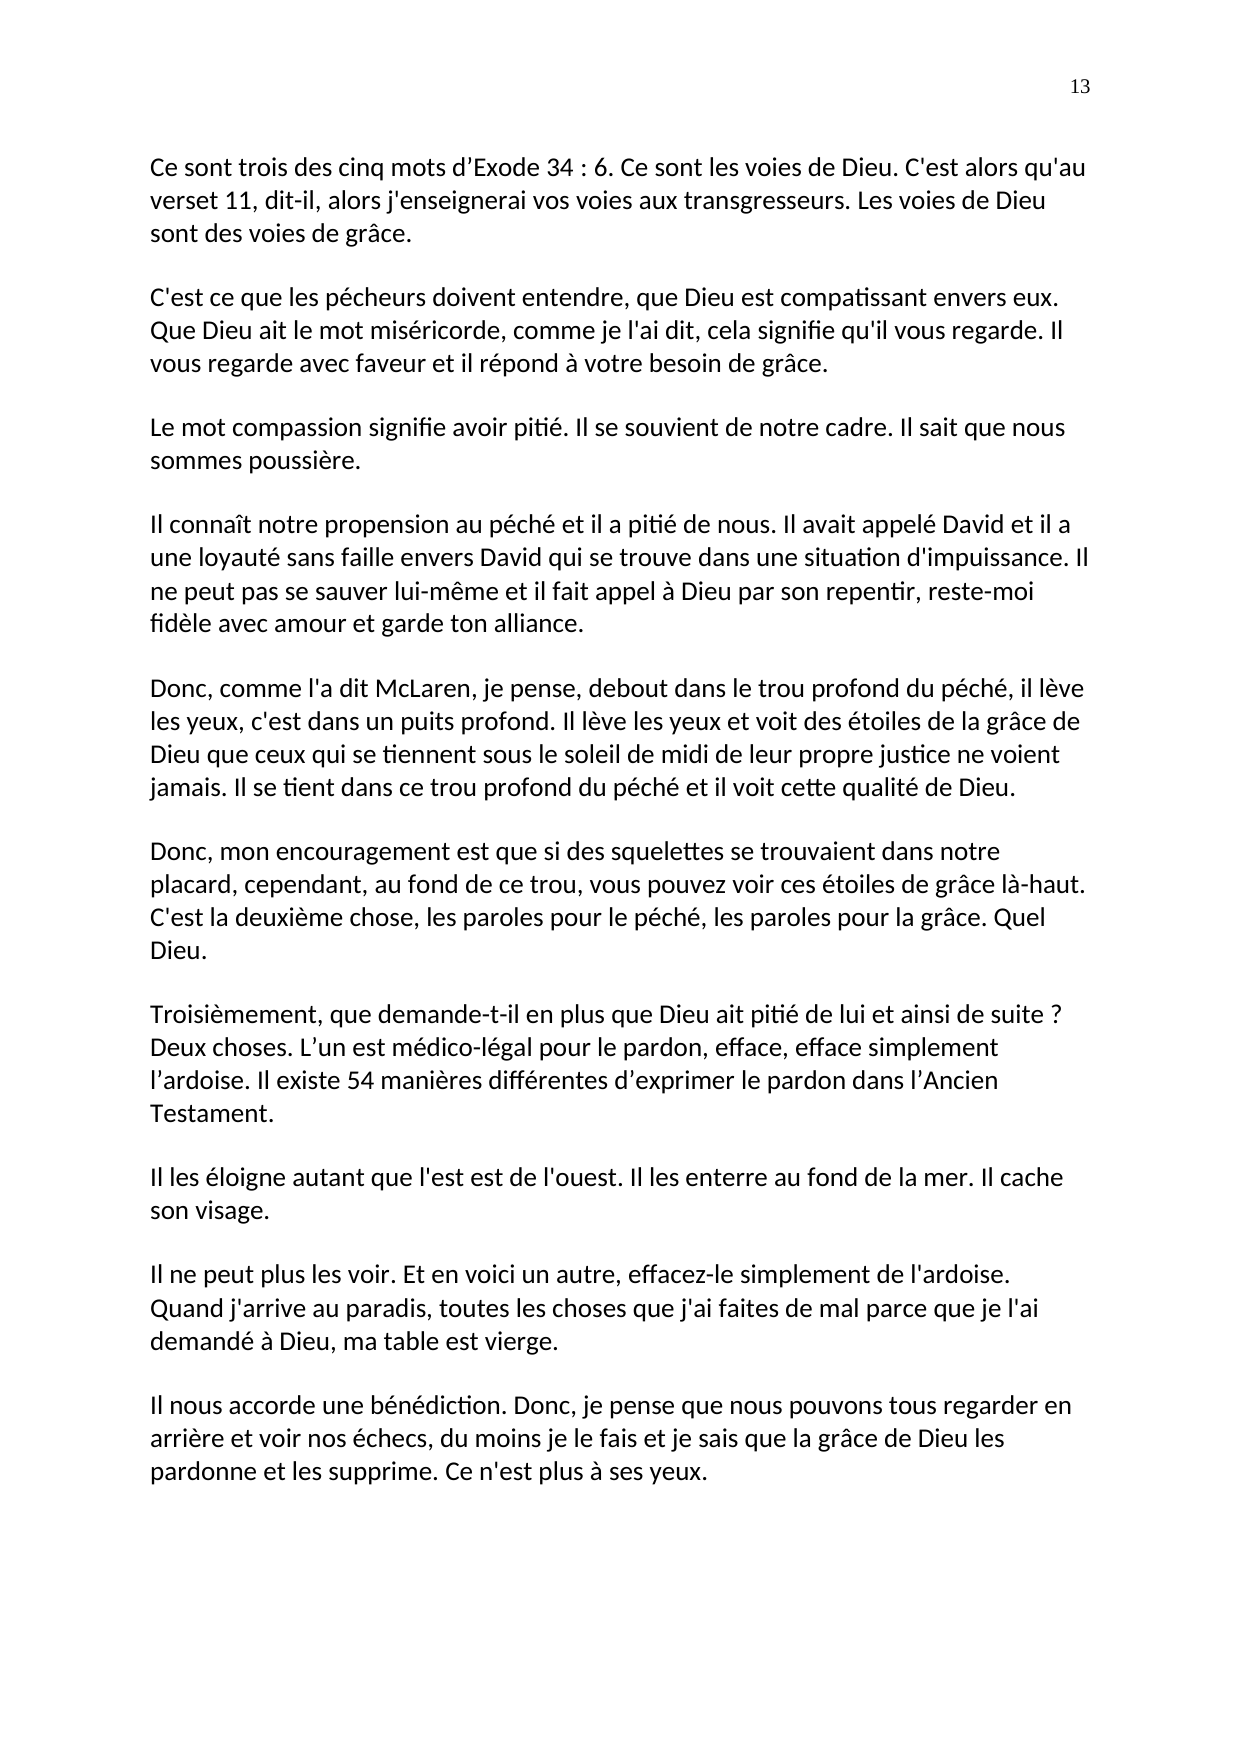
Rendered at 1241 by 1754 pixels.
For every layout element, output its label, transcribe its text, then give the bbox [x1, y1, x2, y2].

text Ce sont trois des cinq mots d’Exode 34 : 6. Ce sont les voies de Dieu. C'est alors qu'au verset 11, dit-il, alors j'enseignerai vos voies aux transgresseurs. Les voies de Dieu sont des voies de grâce. [150, 150, 1090, 249]
text Il connaît notre propension au péché et il a pitié de nous. Il avait appelé David et il a une loyauté sans faille envers David qui se trouve dans une situation d'impuissance. Il ne peut pas se sauver lui-même et il fait appel à Dieu par son repentir, reste-moi fidèle avec amour et garde ton alliance. [150, 508, 1090, 640]
text Il nous accorde une bénédiction. Donc, je pense que nous pouvons tous regarder en arrière et voir nos échecs, du moins je le fais et je sais que la grâce de Dieu les pardonne et les supprime. Ce n'est plus à ses yeux. [150, 1388, 1090, 1487]
text C'est ce que les pécheurs doivent entendre, que Dieu est compatissant envers eux. Que Dieu ait le mot miséricorde, comme je l'ai dit, cela signifie qu'il vous regarde. Il vous regarde avec faveur et il répond à votre besoin de grâce. [150, 280, 1090, 379]
text Il ne peut plus les voir. Et en voici un autre, effacez-le simplement de l'ardoise. Quand j'arrive au paradis, toutes les choses que j'ai faites de mal parce que je l'ai demandé à Dieu, ma table est vierge. [150, 1258, 1090, 1357]
text Donc, comme l'a dit McLaren, je pense, debout dans le trou profond du péché, il lève les yeux, c'est dans un puits profond. Il lève les yeux et voit des étoiles de la grâce de Dieu que ceux qui se tiennent sous le soleil de midi de leur propre justice ne voient jamais. Il se tient dans ce trou profond du péché et il voit cette qualité de Dieu. [150, 671, 1090, 803]
text Le mot compassion signifie avoir pitié. Il se souvient de notre cadre. Il sait que nous sommes poussière. [150, 410, 1090, 476]
text Donc, mon encouragement est que si des squelettes se trouvaient dans notre placard, cependant, au fond de ce trou, vous pouvez voir ces étoiles de grâce là-haut. C'est la deuxième chose, les paroles pour le péché, les paroles pour la grâce. Quel Dieu. [150, 834, 1090, 966]
text Troisièmement, que demande-t-il en plus que Dieu ait pitié de lui et ainsi de suite ? Deux choses. L’un est médico-légal pour le pardon, efface, efface simplement l’ardoise. Il existe 54 manières différentes d’exprimer le pardon dans l’Ancien Testament. [150, 997, 1090, 1129]
text Il les éloigne autant que l'est est de l'ouest. Il les enterre au fond de la mer. Il cache son visage. [150, 1161, 1090, 1227]
